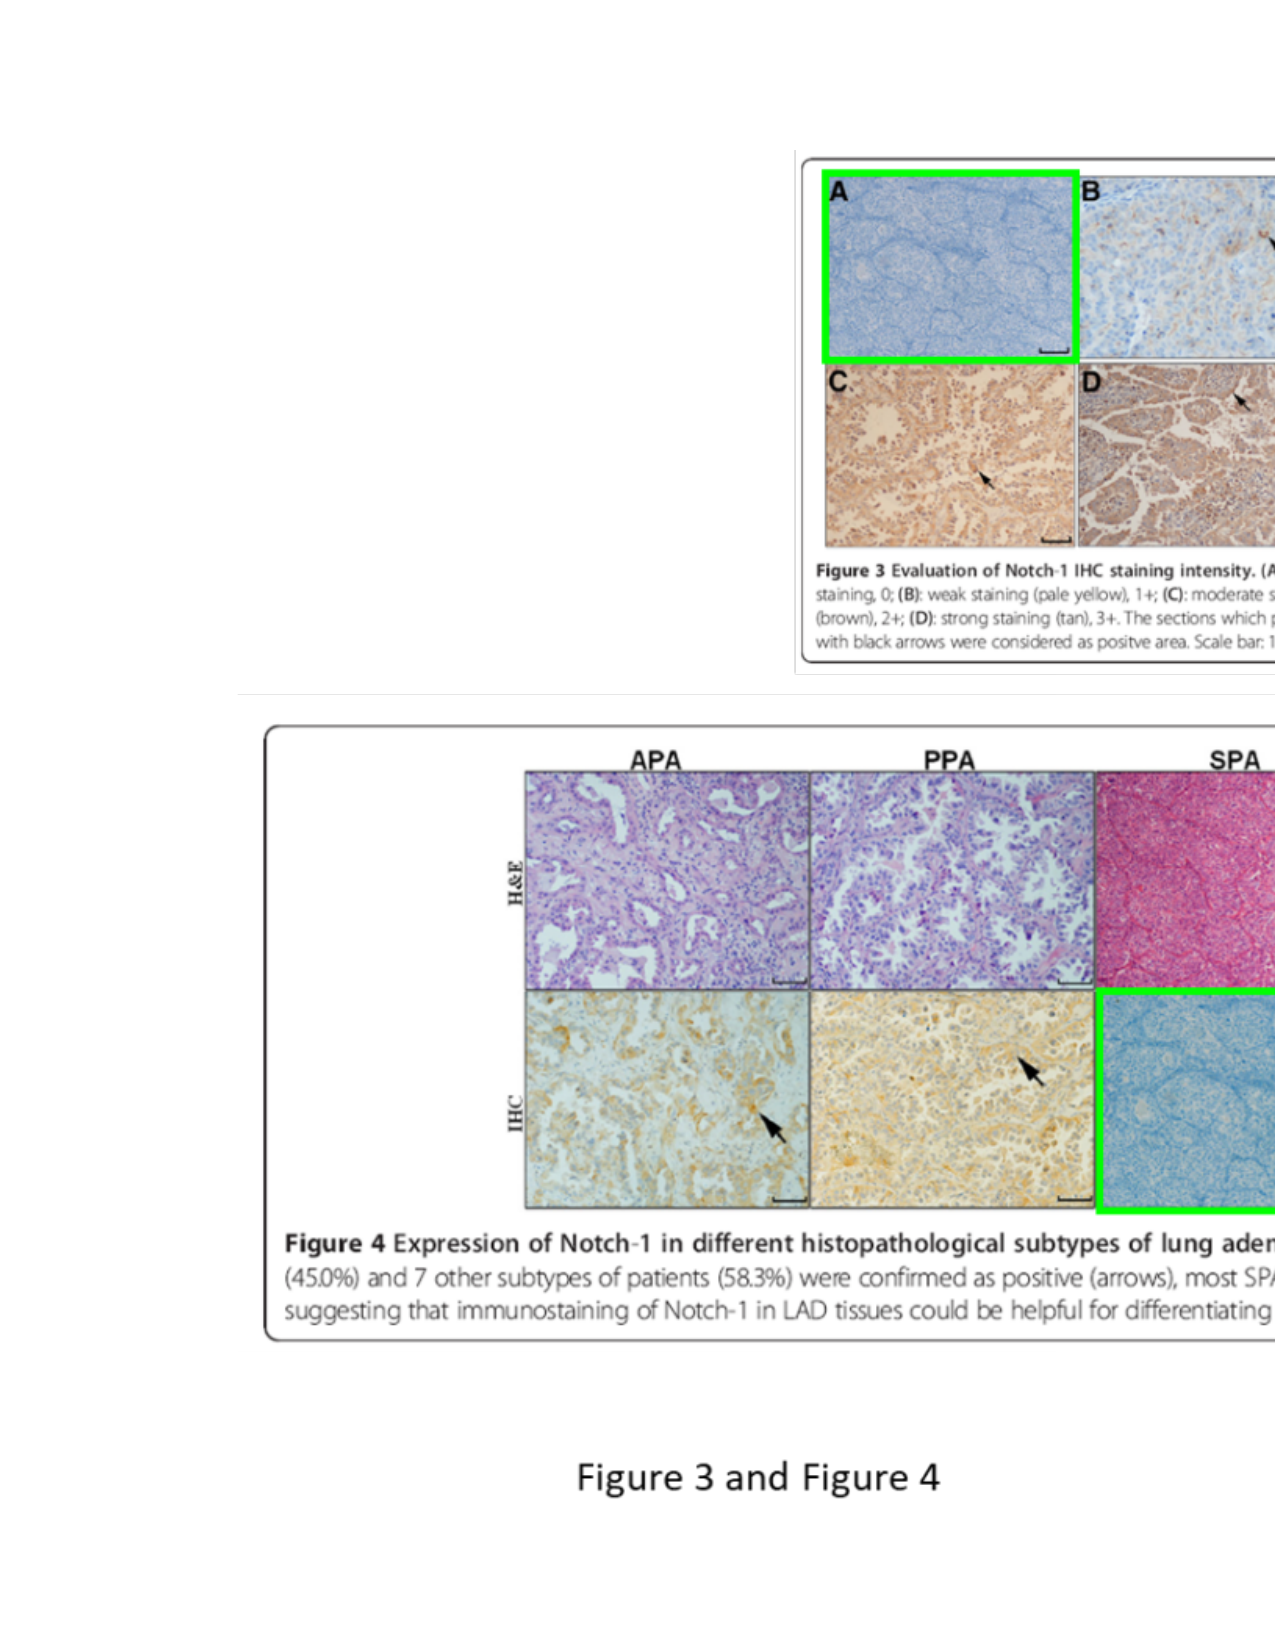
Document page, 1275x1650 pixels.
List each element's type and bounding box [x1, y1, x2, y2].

picture [237, 150, 1275, 1501]
